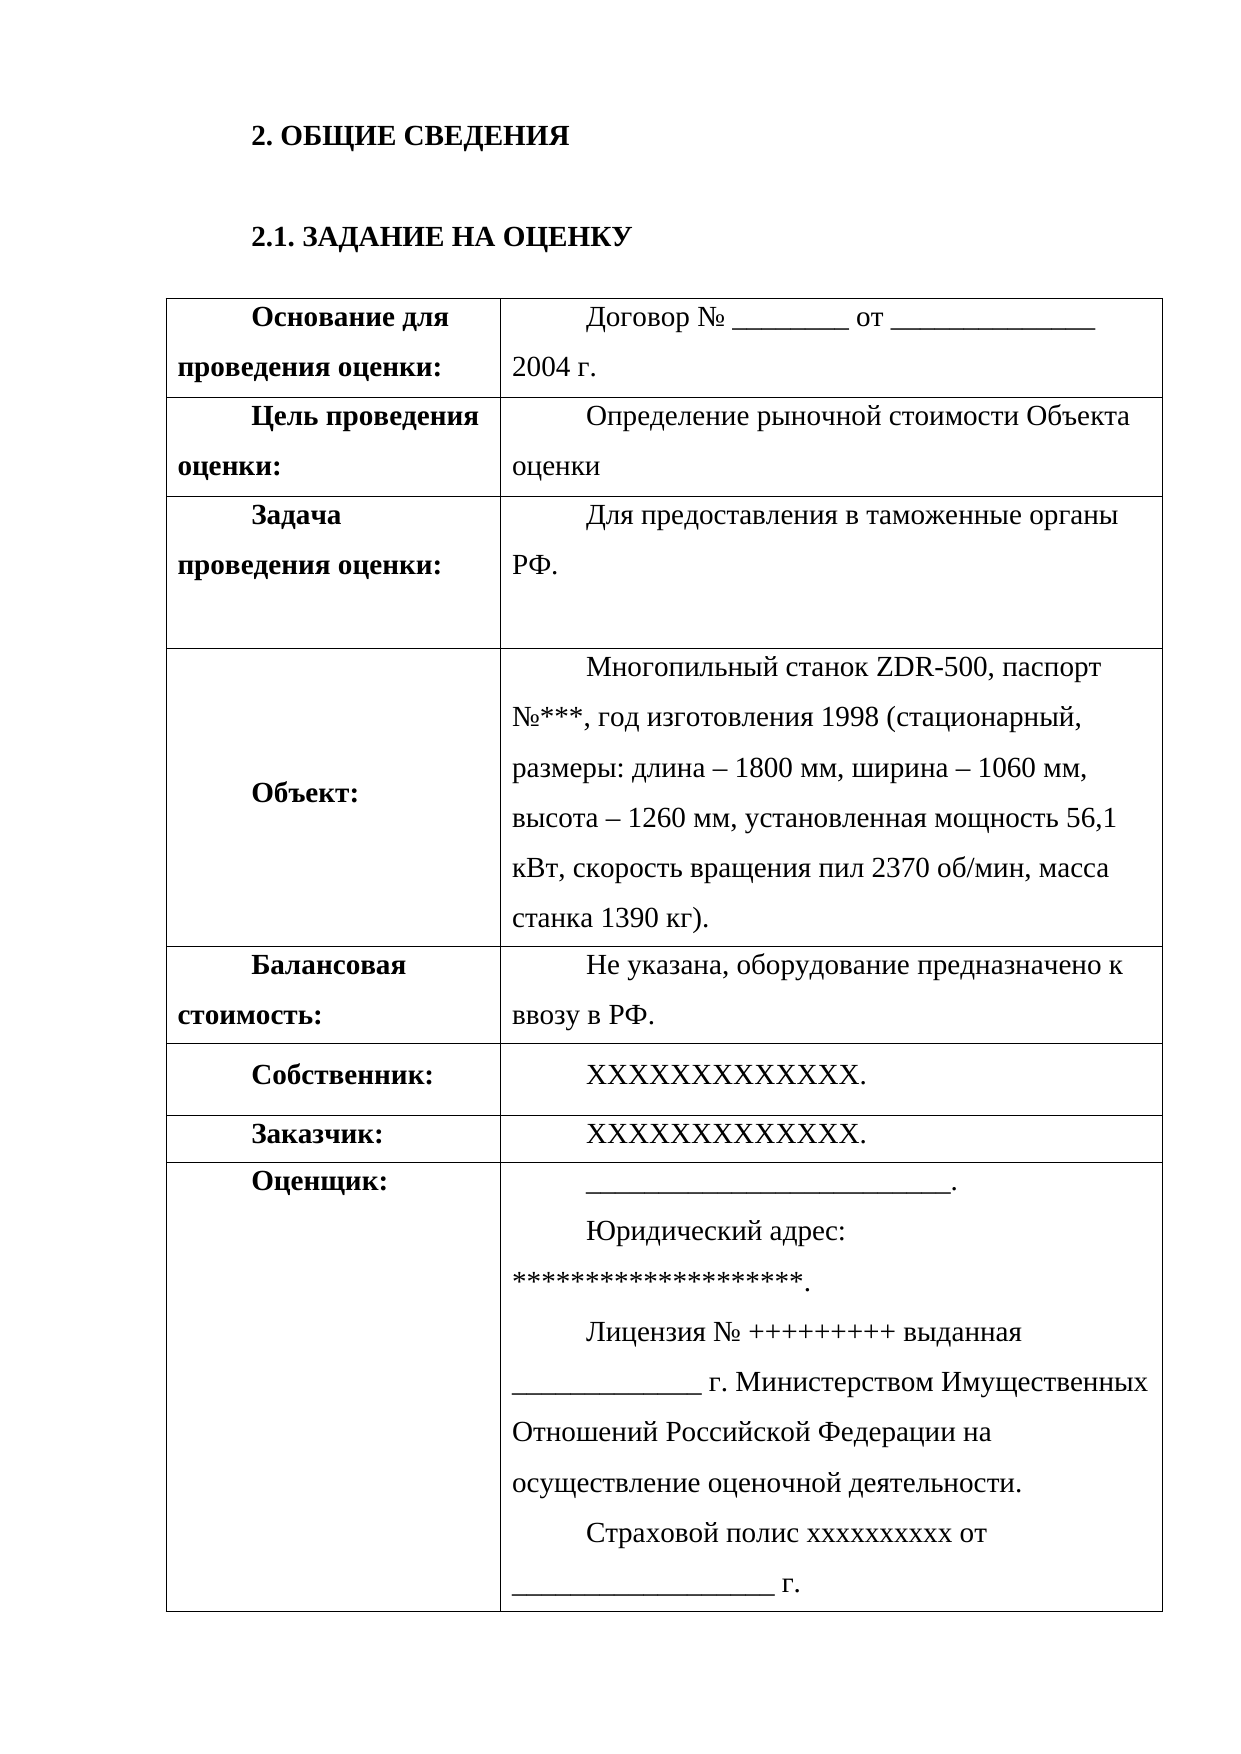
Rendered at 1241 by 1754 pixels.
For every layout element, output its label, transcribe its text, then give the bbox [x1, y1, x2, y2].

table_cell Собственник: [167, 1044, 500, 1115]
subtitle 2.1. ЗАДАНИЕ НА ОЦЕНКУ [177, 219, 1152, 252]
table_cell Оценщик: [167, 1163, 500, 1611]
table_cell Не указана, оборудование предназначено к ввозу в РФ. [501, 947, 1162, 1043]
table_cell Задача проведения оценки: [167, 497, 500, 648]
table_header Основание для проведения оценки: [167, 299, 500, 397]
table_cell Для предоставления в таможенные органы РФ. [501, 497, 1162, 648]
table_cell Определение рыночной стоимости Объекта оценки [501, 398, 1162, 496]
table_cell Многопильный станок ZDR-500, паспорт №***, год изготовления 1998 (стационарный, размеры: длина – , ширина – , высота – , установленная мощность 56,1 кВт, скорость вращения пил 2370 об/мин, масса станка ). [501, 649, 1162, 946]
subtitle 2. ОБЩИЕ СВЕДЕНИЯ [177, 118, 1152, 152]
table_cell Объект: [167, 649, 500, 946]
table_cell Балансовая стоимость: [167, 947, 500, 1043]
table_cell ХХХХХХХХХХХХХ. [501, 1044, 1162, 1115]
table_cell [501, 1163, 1162, 1611]
table_cell ХХХХХХХХХХХХХ. [501, 1116, 1162, 1162]
table_cell Цель проведения оценки: [167, 398, 500, 496]
table_cell Заказчик: [167, 1116, 500, 1162]
table_header Договор № ________ от ______________ . [501, 299, 1162, 397]
